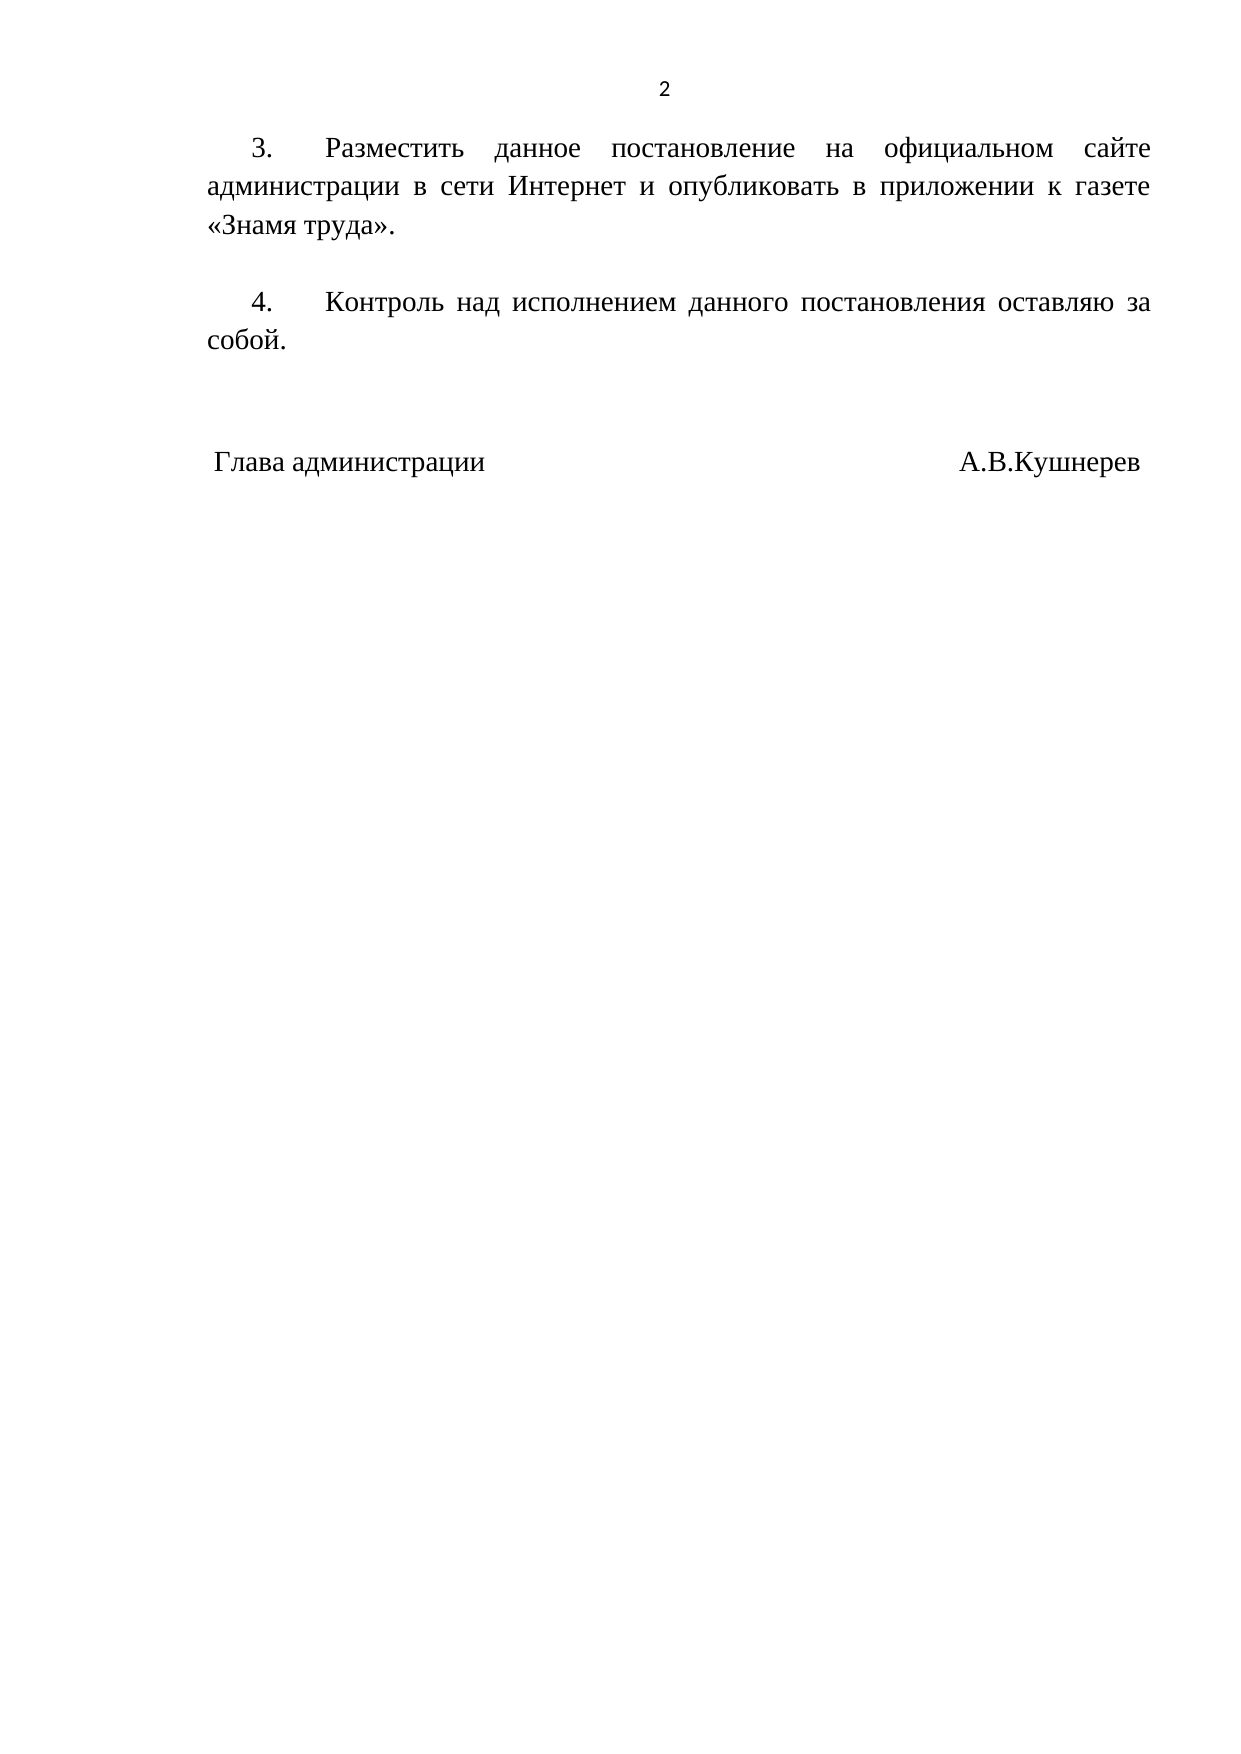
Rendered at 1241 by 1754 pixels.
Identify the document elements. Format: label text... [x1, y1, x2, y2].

text Глава администрации А.В.Кушнерев [177, 444, 1152, 478]
list Разместить данное постановление на официальном сайте администрации в сети Интернет и опубликовать в приложении к газете «Знамя труда». [207, 130, 1152, 240]
list Контроль над исполнением данного постановления оставляю за собой. [207, 284, 1152, 356]
